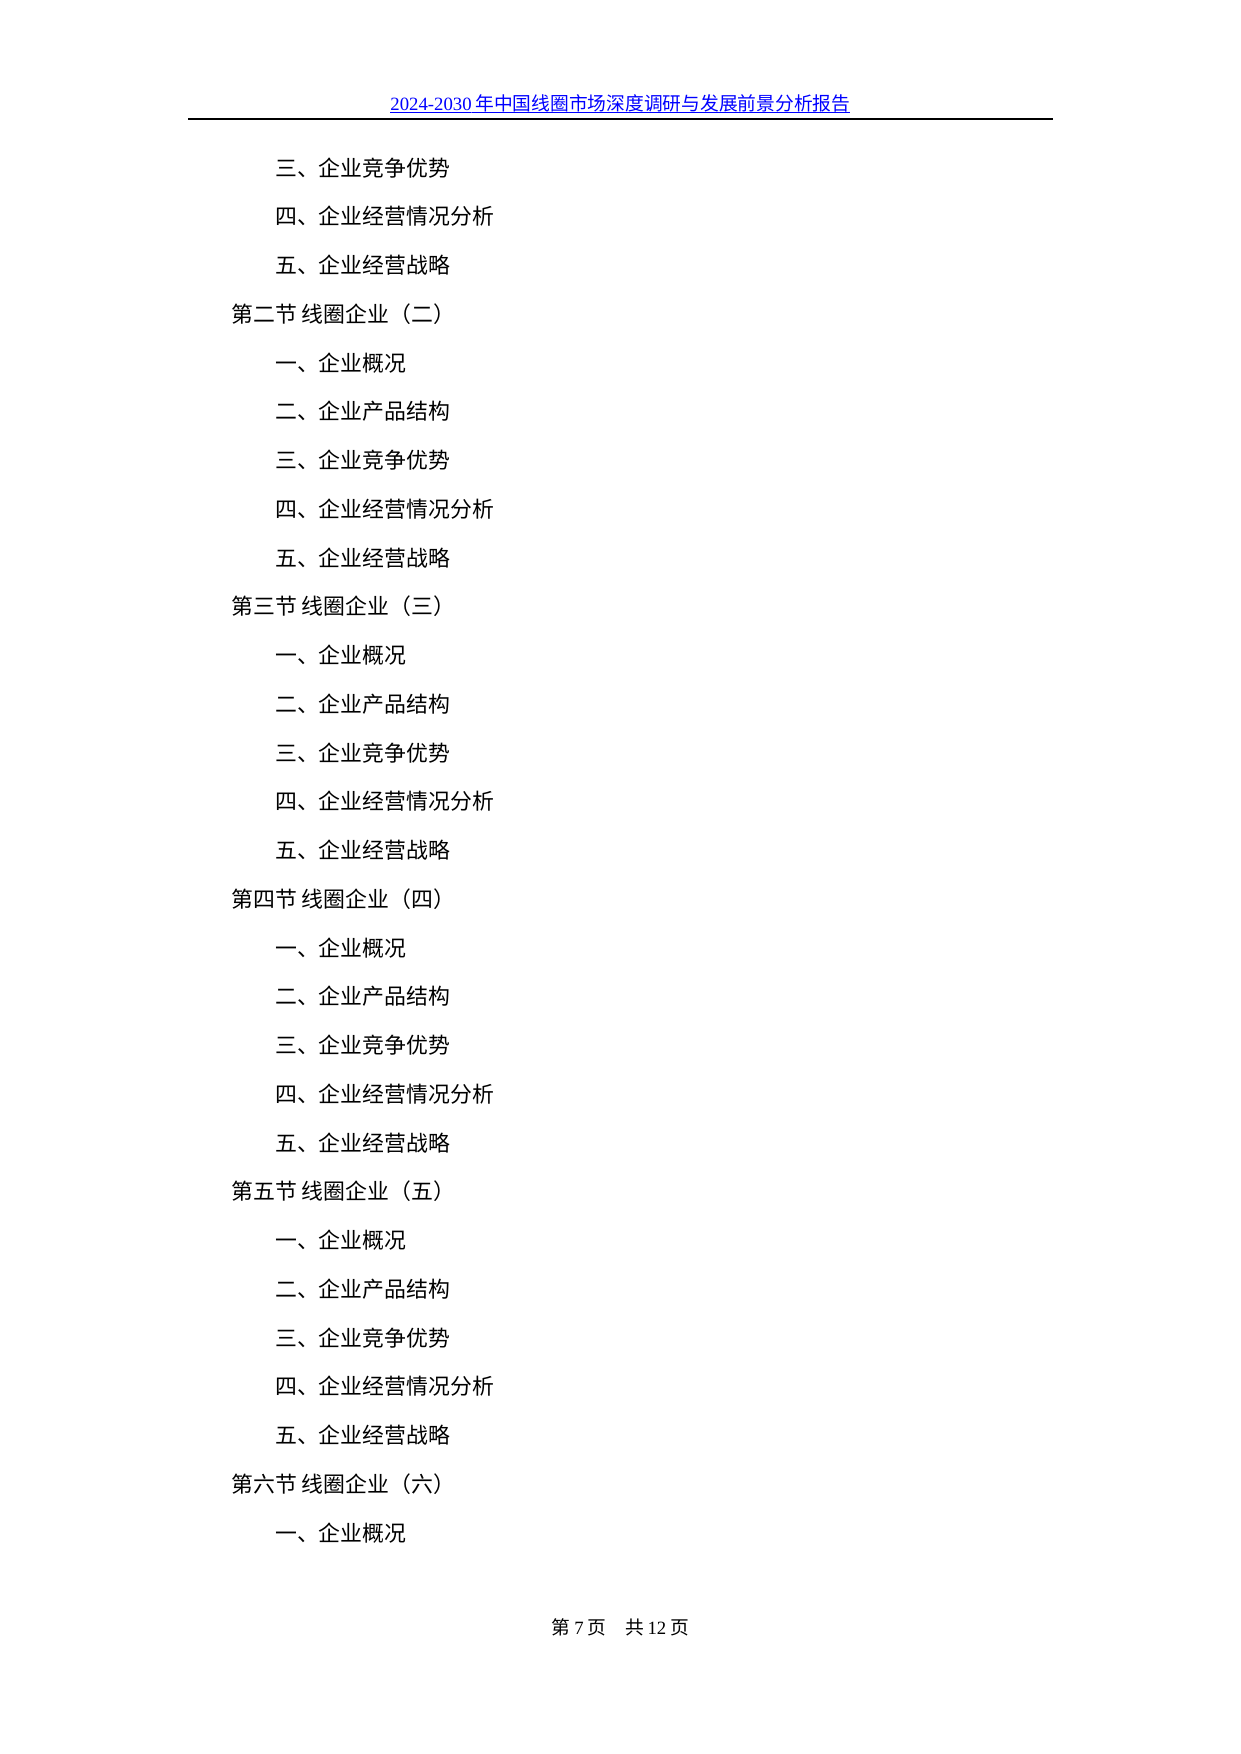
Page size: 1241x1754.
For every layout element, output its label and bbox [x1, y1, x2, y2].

text [187, 150, 1053, 1548]
